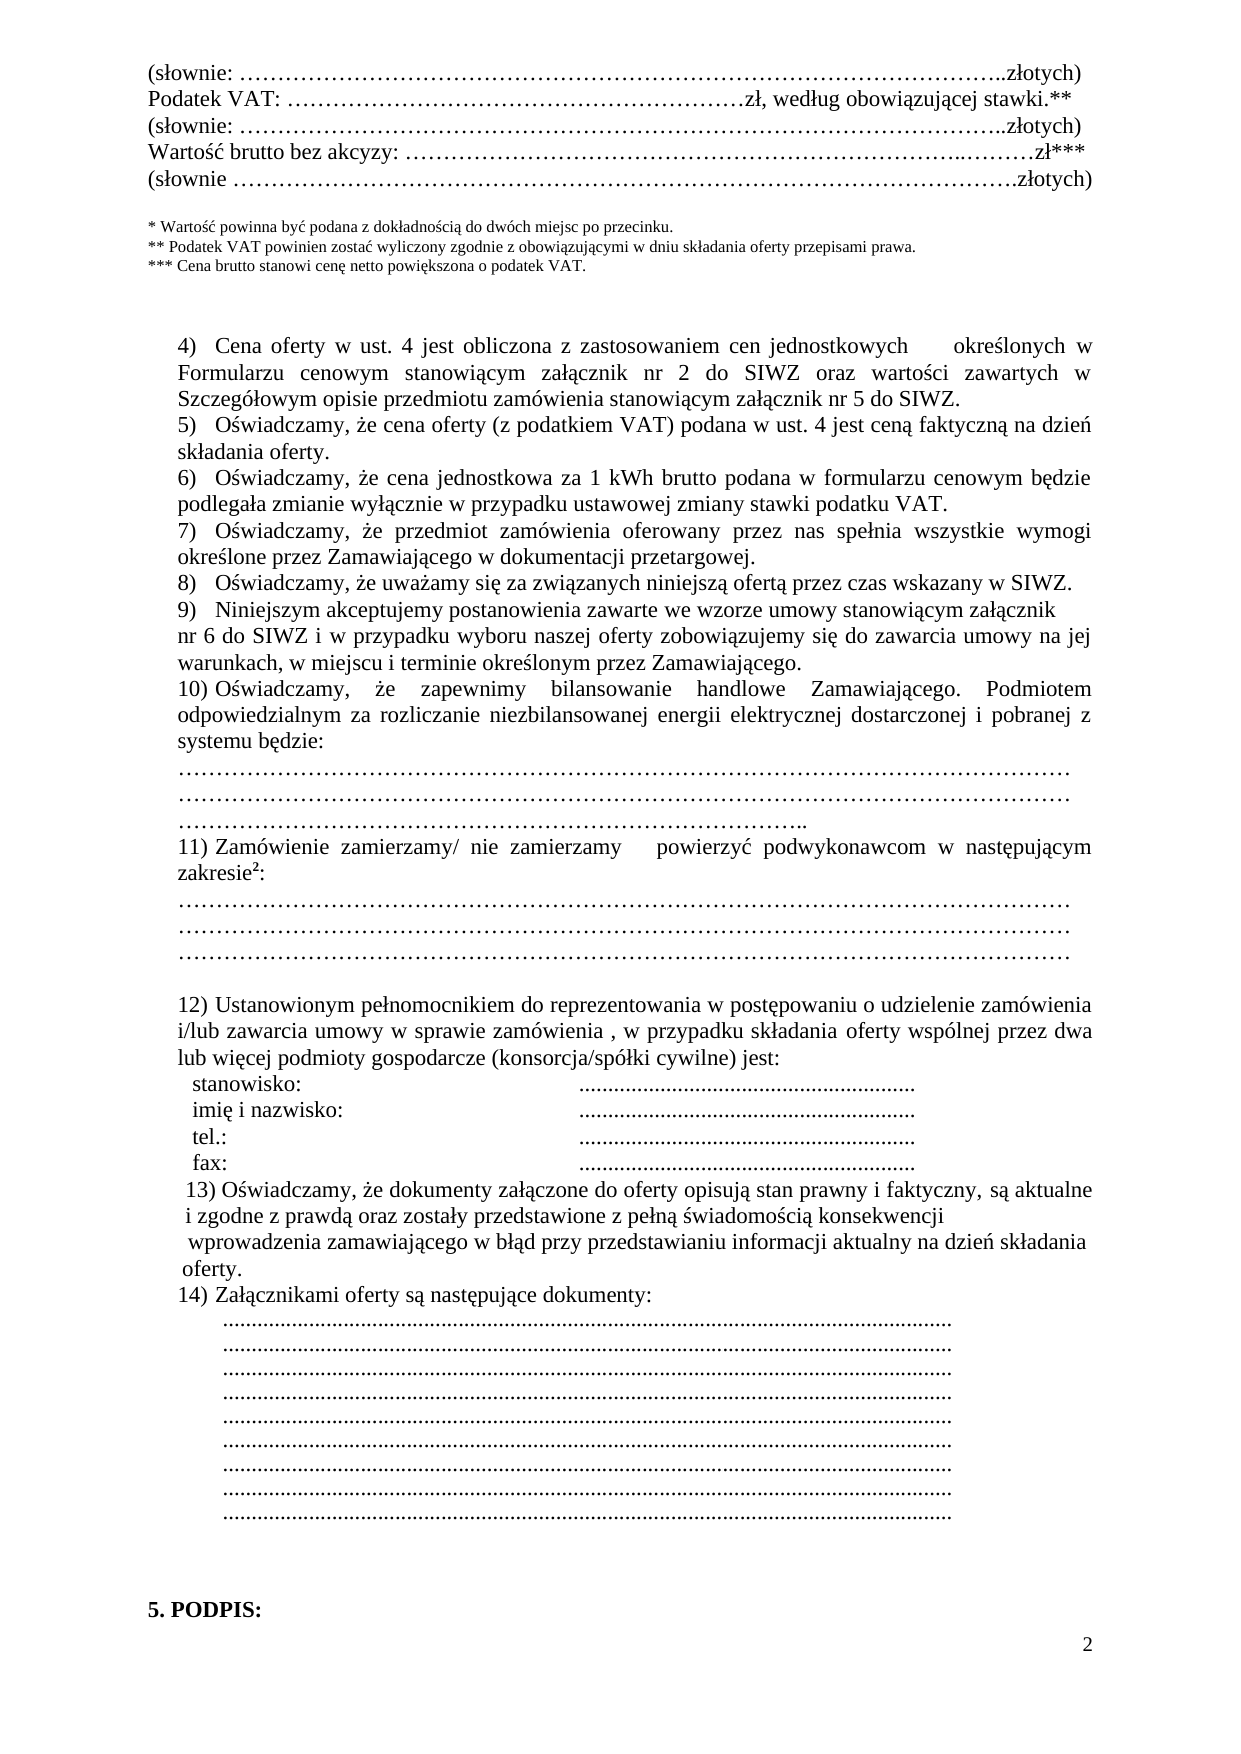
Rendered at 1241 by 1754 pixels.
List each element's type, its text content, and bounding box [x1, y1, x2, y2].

text 5. PODPIS: [148, 1596, 1093, 1622]
list Oświadczamy, że uważamy się za związanych niniejszą ofertą przez czas wskazany w SIWZ. [177, 569, 1093, 596]
list Oświadczamy, że przedmiot zamówienia oferowany przez nas spełnia wszystkie wymogi określone przez Zamawiającego w dokumentacji przetargowej. [177, 517, 1093, 569]
list Cena oferty w ust. 4 jest obliczona z zastosowaniem cen jednostkowych określonych w Formularzu cenowym stanowiącym załącznik nr 2 do SIWZ oraz wartości zawartych w Szczegółowym opisie przedmiotu zamówienia stanowiącym załącznik nr 5 do SIWZ. [177, 332, 1093, 411]
text * Wartość powinna być podana z dokładnością do dwóch miejsc po przecinku. [148, 217, 1093, 236]
text wprowadzenia zamawiającego w błąd przy przedstawianiu informacji aktualny na dzień składania [148, 1228, 1093, 1255]
text tel.: [192, 1123, 1093, 1149]
list Oświadczamy, że zapewnimy bilansowanie handlowe Zamawiającego. Podmiotem odpowiedzialnym za rozliczanie niezbilansowanej energii elektrycznej dostarczonej i pobranej z systemu będzie: [177, 675, 1093, 754]
list Oświadczamy, że cena jednostkowa za 1 kWh brutto podana w formularzu cenowym będzie podlegała zmianie wyłącznie w przypadku ustawowej zmiany stawki podatku VAT. [177, 464, 1093, 517]
list Niniejszym akceptujemy postanowienia zawarte we wzorze umowy stanowiącym załącznik [177, 596, 1093, 622]
text stanowisko: [192, 1070, 1093, 1097]
list Oświadczamy, że dokumenty załączone do oferty opisują stan prawny i faktyczny, są aktualne i zgodne z prawdą oraz zostały przedstawione z pełną świadomością konsekwencji [185, 1176, 1093, 1228]
text imię i nazwisko: [192, 1097, 1093, 1123]
text ……………………………………………………………………………………………………………………………………………………………………………………………………………………………………………………………………………………….. [177, 754, 1093, 833]
text Podatek VAT: ……………………………………………………zł, według obowiązującej stawki.** [148, 86, 1093, 112]
text nr 6 do SIWZ i w przypadku wyboru naszej oferty zobowiązujemy się do zawarcia umowy na jej warunkach, w miejscu i terminie określonym przez Zamawiającego. [177, 622, 1093, 675]
text Wartość brutto bez akcyzy: ………………………………………………………………..………zł*** [148, 138, 1093, 164]
text (słownie: ………………………………………………………………………………………..złotych) [148, 112, 1093, 138]
text (słownie: ………………………………………………………………………………………..złotych) [148, 59, 1093, 86]
list Ustanowionym pełnomocnikiem do reprezentowania w postępowaniu o udzielenie zamówienia i/lub zawarcia umowy w sprawie zamówienia , w przypadku składania oferty wspólnej przez dwa lub więcej podmioty gospodarcze (konsorcja/spółki cywilne) jest: [177, 991, 1093, 1070]
text ……………………………………………………………………………………………………………………………………………………………………………………………………………………………………………………………………………………………………………………… [177, 886, 1093, 965]
list Załącznikami oferty są następujące dokumenty: [177, 1281, 1093, 1307]
list Zamówienie zamierzamy/ nie zamierzamy powierzyć podwykonawcom w następującym zakresie2: [177, 833, 1093, 886]
text *** Cena brutto stanowi cenę netto powiększona o podatek VAT. [148, 256, 1093, 275]
text ** Podatek VAT powinien zostać wyliczony zgodnie z obowiązującymi w dniu składania oferty przepisami prawa. [148, 236, 1093, 256]
text oferty. [148, 1255, 1093, 1281]
list Oświadczamy, że cena oferty (z podatkiem VAT) podana w ust. 4 jest ceną faktyczną na dzień składania oferty. [177, 411, 1093, 464]
text fax: [192, 1149, 1093, 1176]
text (słownie ………………………………………………………………………………………….złotych) [148, 164, 1093, 191]
